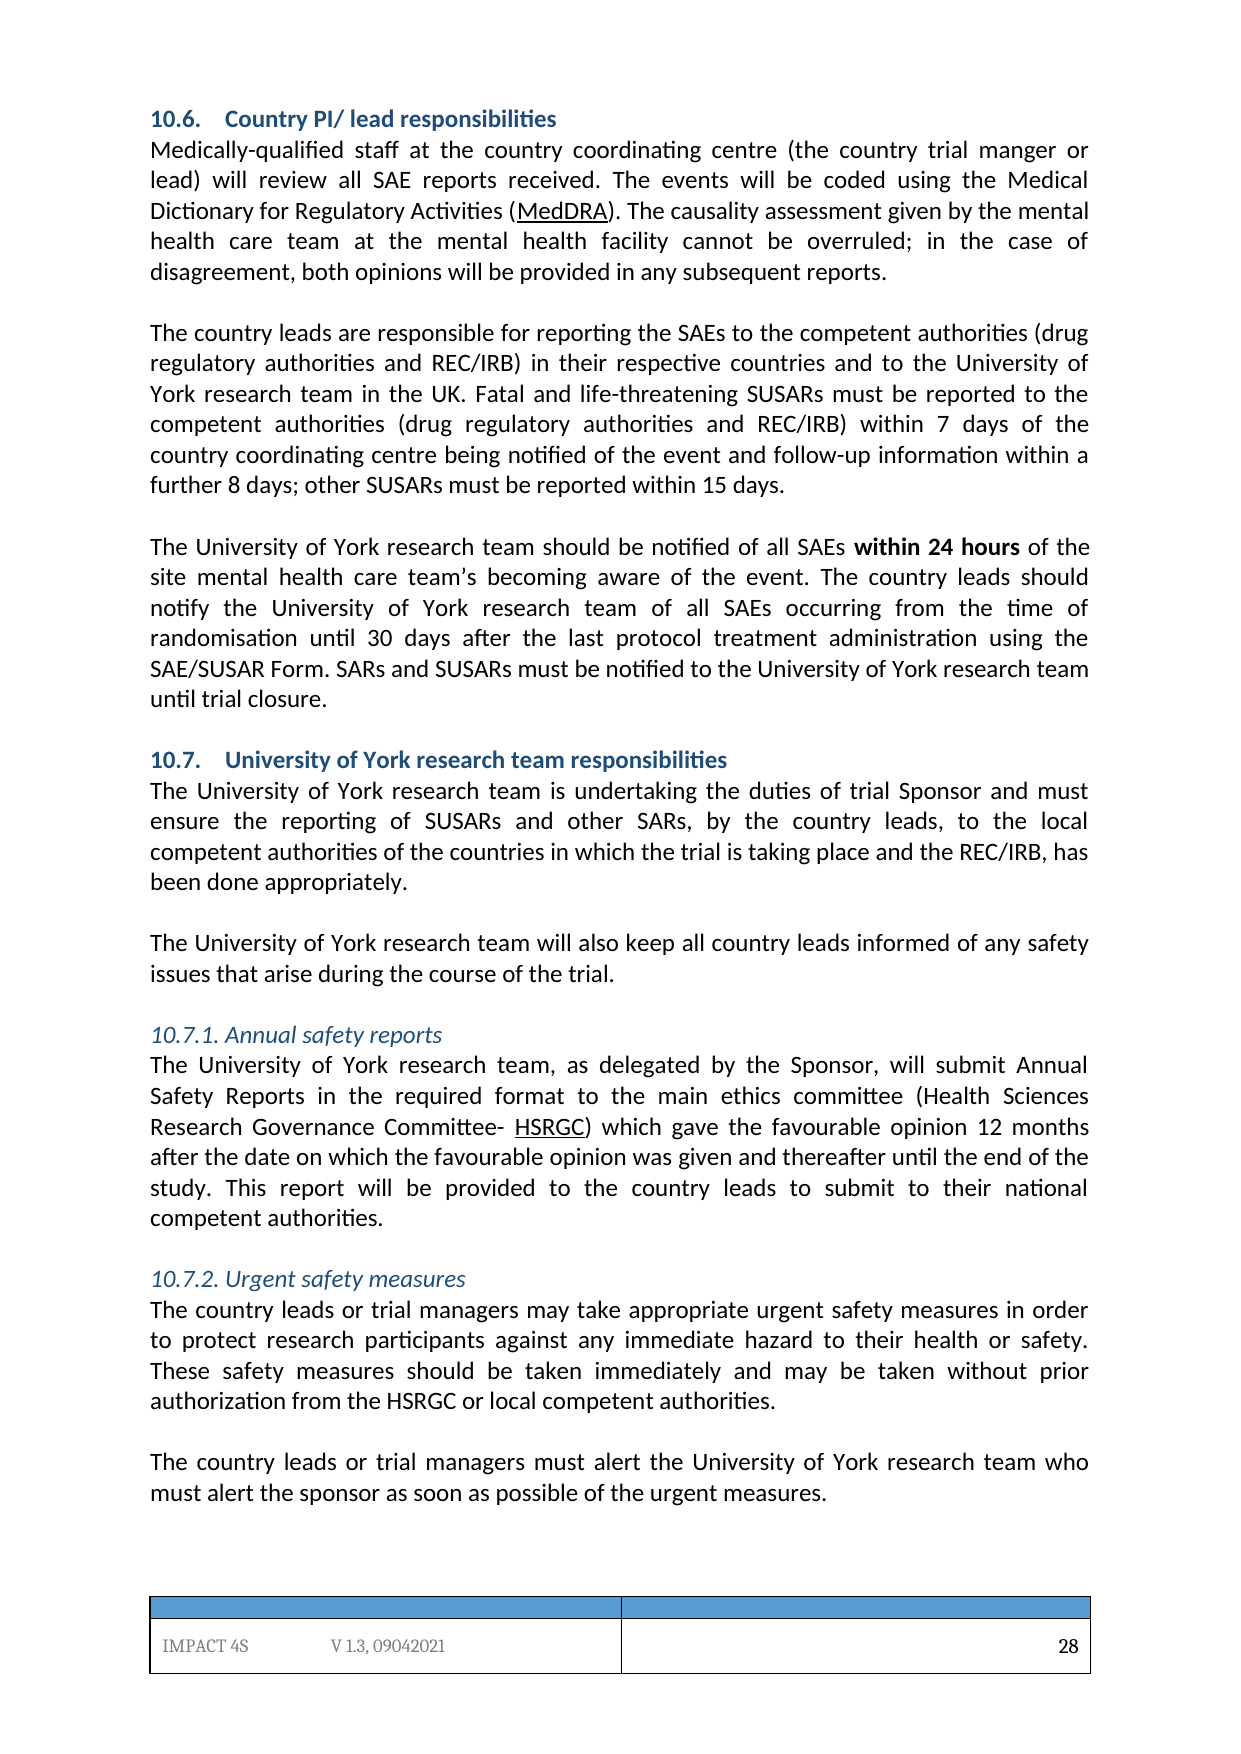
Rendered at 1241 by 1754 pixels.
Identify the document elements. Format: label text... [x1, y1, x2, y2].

text The University of York research team should be notified of all SAEs within 24 hours of the site mental health care team’s becoming aware of the event. The country leads should notify the University of York research team of all SAEs occurring from the time of randomisation until 30 days after the last protocol treatment administration using the SAE/SUSAR Form. SARs and SUSARs must be notified to the University of York research team until trial closure. [150, 531, 1090, 714]
subtitle Urgent safety measures [150, 1263, 1090, 1294]
text The country leads or trial managers may take appropriate urgent safety measures in order to protect research participants against any immediate hazard to their health or safety. These safety measures should be taken immediately and may be taken without prior authorization from the HSRGC or local competent authorities. [150, 1294, 1090, 1416]
text The University of York research team will also keep all country leads informed of any safety issues that arise during the course of the trial. [150, 927, 1090, 988]
subtitle Country PI/ lead responsibilities [150, 103, 1090, 134]
text The University of York research team, as delegated by the Sponsor, will submit Annual Safety Reports in the required format to the main ethics committee (Health Sciences Research Governance Committee- HSRGC) which gave the favourable opinion 12 months after the date on which the favourable opinion was given and thereafter until the end of the study. This report will be provided to the country leads to submit to their national competent authorities. [150, 1049, 1090, 1233]
text The country leads are responsible for reporting the SAEs to the competent authorities (drug regulatory authorities and REC/IRB) in their respective countries and to the University of York research team in the UK. Fatal and life-threatening SUSARs must be reported to the competent authorities (drug regulatory authorities and REC/IRB) within 7 days of the country coordinating centre being notified of the event and follow-up information within a further 8 days; other SUSARs must be reported within 15 days. [150, 317, 1090, 500]
text The country leads or trial managers must alert the University of York research team who must alert the sponsor as soon as possible of the urgent measures. [150, 1446, 1090, 1507]
text Medically-qualified staff at the country coordinating centre (the country trial manger or lead) will review all SAE reports received. The events will be coded using the Medical Dictionary for Regulatory Activities (MedDRA). The causality assessment given by the mental health care team at the mental health facility cannot be overruled; in the case of disagreement, both opinions will be provided in any subsequent reports. [150, 134, 1090, 287]
subtitle Annual safety reports [150, 1019, 1090, 1049]
text The University of York research team is undertaking the duties of trial Sponsor and must ensure the reporting of SUSARs and other SARs, by the country leads, to the local competent authorities of the countries in which the trial is taking place and the REC/IRB, has been done appropriately. [150, 775, 1090, 897]
subtitle University of York research team responsibilities [150, 744, 1090, 775]
